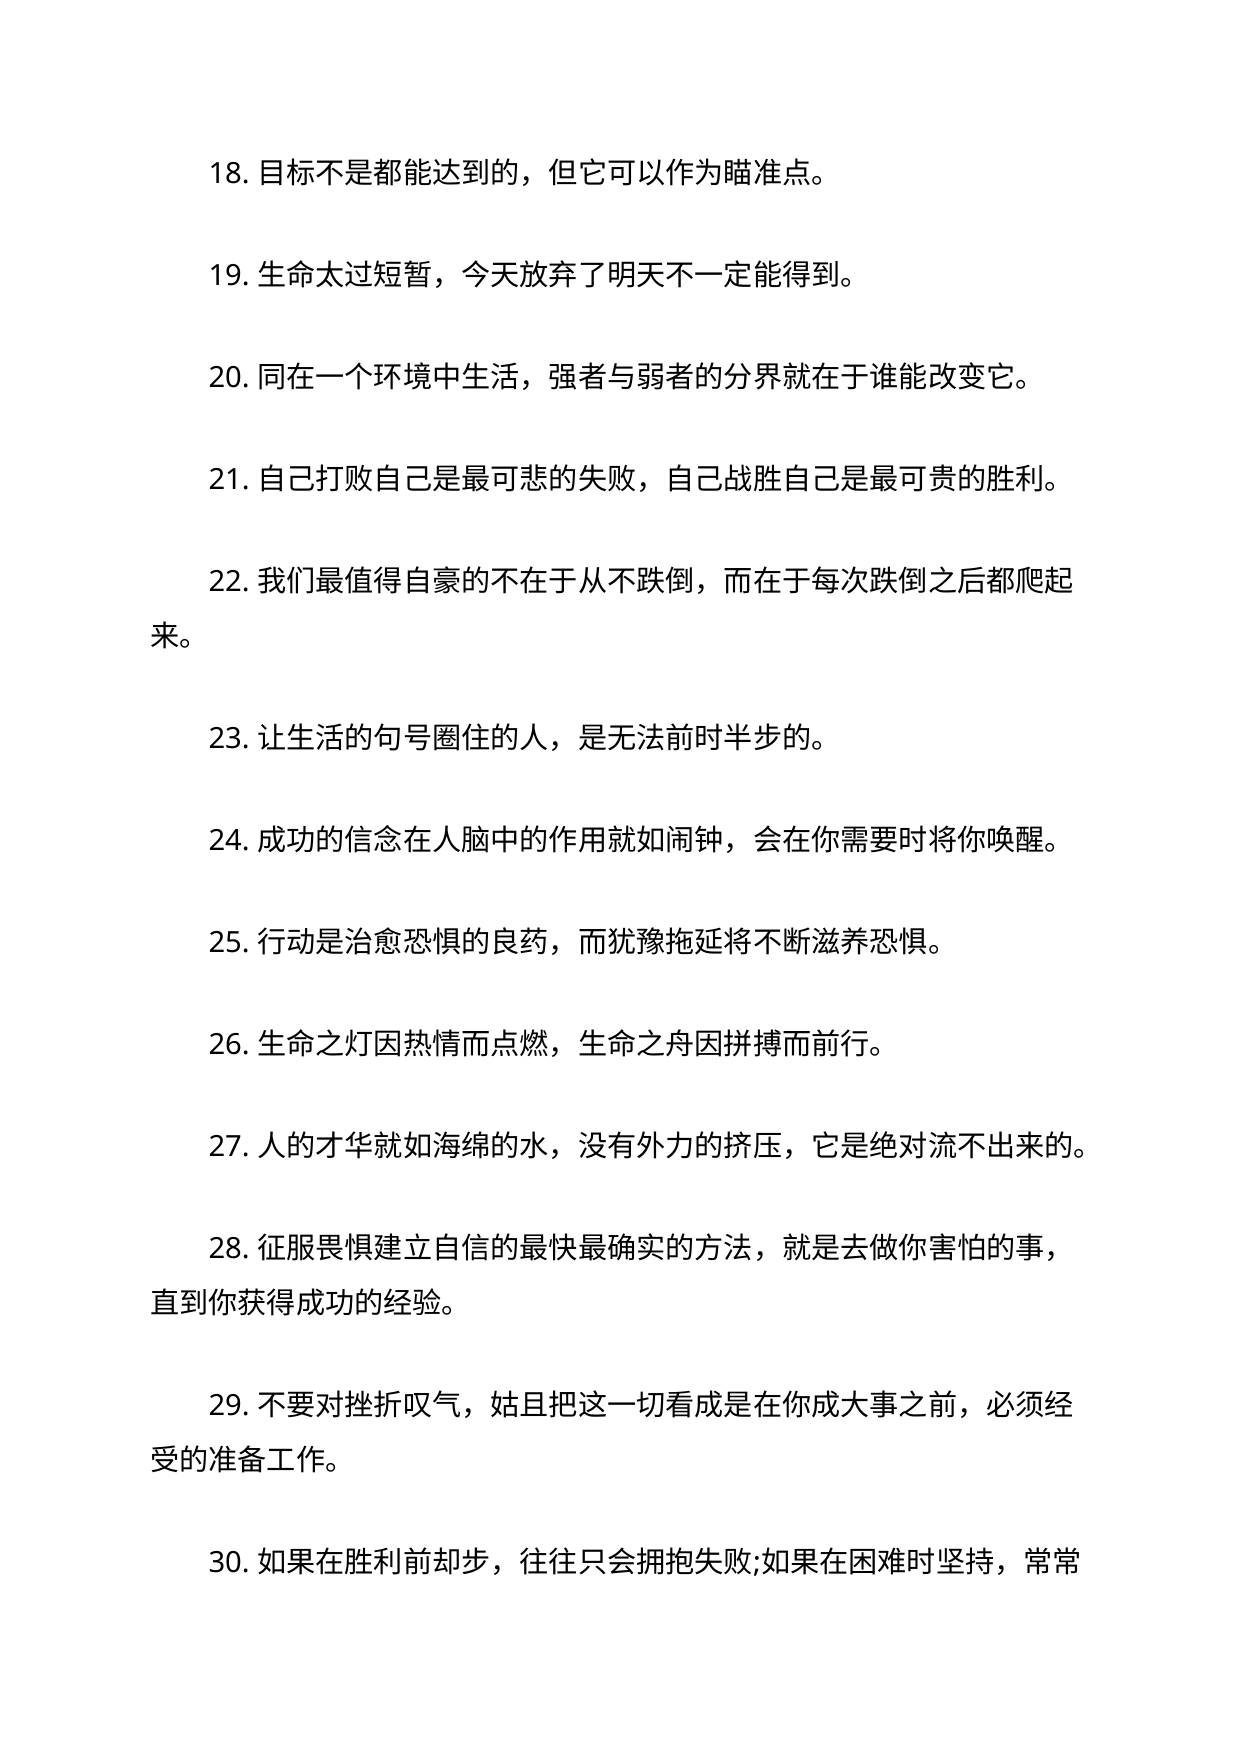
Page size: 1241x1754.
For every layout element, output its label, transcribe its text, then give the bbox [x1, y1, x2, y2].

text 20. 同在一个环境中生活，强者与弱者的分界就在于谁能改变它。 [150, 354, 1090, 396]
text 24. 成功的信念在人脑中的作用就如闹钟，会在你需要时将你唤醒。 [150, 817, 1090, 859]
text 18. 目标不是都能达到的，但它可以作为瞄准点。 [150, 150, 1090, 192]
text 27. 人的才华就如海绵的水，没有外力的挤压，它是绝对流不出来的。 [150, 1123, 1090, 1165]
text 25. 行动是治愈恐惧的良药，而犹豫拖延将不断滋养恐惧。 [150, 919, 1090, 961]
text 22. 我们最值得自豪的不在于从不跌倒，而在于每次跌倒之后都爬起来。 [150, 558, 1090, 655]
text 23. 让生活的句号圈住的人，是无法前时半步的。 [150, 715, 1090, 757]
text 19. 生命太过短暂，今天放弃了明天不一定能得到。 [150, 252, 1090, 294]
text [150, 1538, 1090, 1581]
text 28. 征服畏惧建立自信的最快最确实的方法，就是去做你害怕的事，直到你获得成功的经验。 [150, 1224, 1090, 1322]
text 26. 生命之灯因热情而点燃，生命之舟因拼搏而前行。 [150, 1021, 1090, 1063]
text 29. 不要对挫折叹气，姑且把这一切看成是在你成大事之前，必须经受的准备工作。 [150, 1381, 1090, 1479]
text 21. 自己打败自己是最可悲的失败，自己战胜自己是最可贵的胜利。 [150, 456, 1090, 498]
